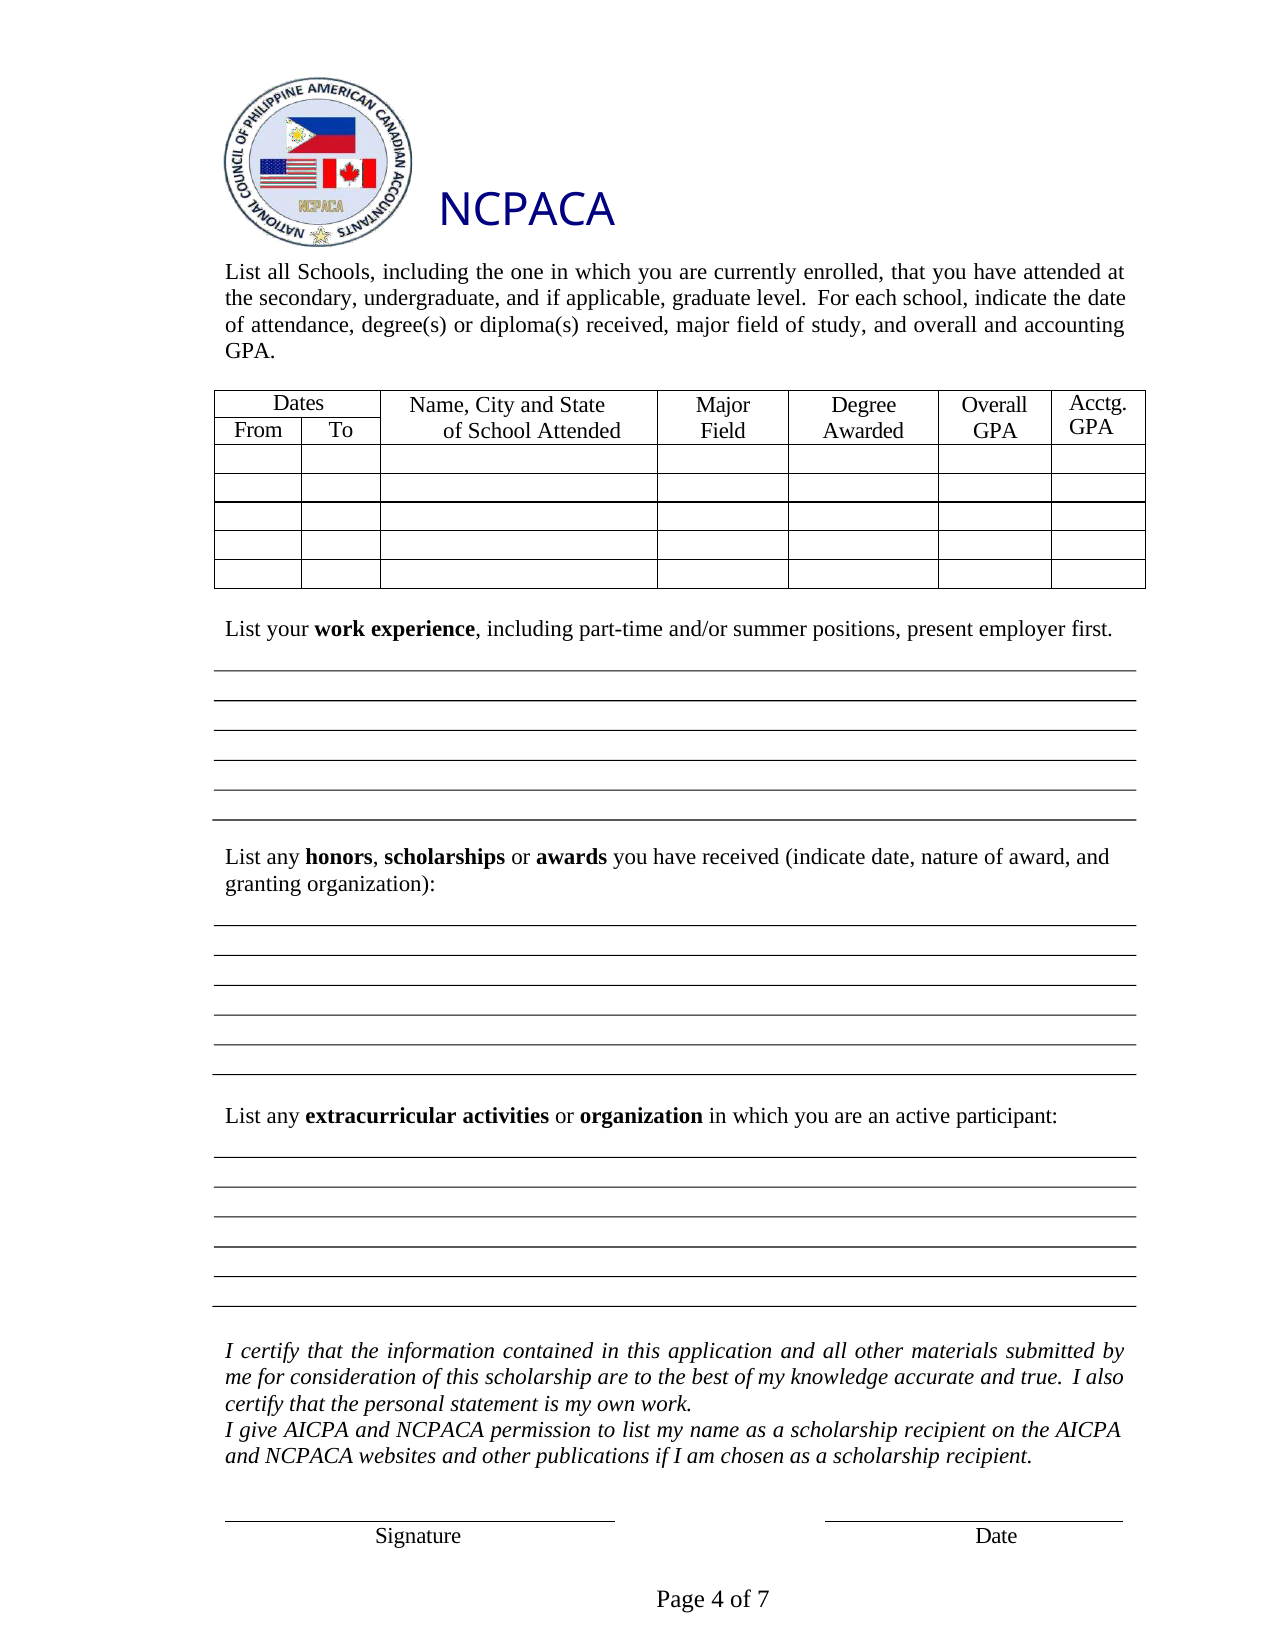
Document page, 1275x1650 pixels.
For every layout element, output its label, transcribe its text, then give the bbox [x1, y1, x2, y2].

table_cell [302, 531, 380, 559]
table_cell [789, 560, 938, 587]
table_cell [789, 531, 938, 559]
table_cell [381, 531, 657, 559]
text I certify that the information contained in this application and all other materials submitted by me for consideration of this scholarship are to the best of my knowledge accurate and true. I also certify that the personal statement is my own work. [225, 1337, 1126, 1416]
table_cell To [302, 418, 380, 444]
text List your work experience, including part-time and/or summer positions, present employer first. [225, 615, 1169, 642]
table_cell [658, 445, 788, 473]
table_header Major Field [658, 391, 788, 444]
table_cell [302, 560, 380, 587]
text Signature Date [224, 1519, 1169, 1548]
table_header Degree Awarded [789, 391, 938, 444]
table_cell [939, 445, 1051, 473]
table_cell [658, 531, 788, 559]
text List any extracurricular activities or organization in which you are an active participant: [225, 1102, 1169, 1128]
text List any honors, scholarships or awards you have received (indicate date, nature of award, and granting organization): [225, 843, 1169, 896]
table_cell [658, 560, 788, 587]
table_cell [939, 503, 1051, 530]
table_cell [215, 445, 301, 473]
text I give AICPA and NCPACA permission to list my name as a scholarship recipient on the AICPA and NCPACA websites and other publications if I am chosen as a scholarship recipient. [225, 1416, 1125, 1469]
table_cell From [215, 418, 301, 444]
table_cell [381, 474, 657, 501]
table_cell [658, 474, 788, 501]
table_cell [215, 531, 301, 559]
table_cell [789, 445, 938, 473]
table_cell [381, 445, 657, 473]
table_header Overall GPA [939, 391, 1051, 444]
table_cell [1052, 503, 1145, 530]
table_cell [302, 445, 380, 473]
table_cell [658, 503, 788, 530]
table_header Dates [215, 391, 380, 417]
table_cell [1052, 474, 1145, 501]
table_cell [939, 531, 1051, 559]
table_cell [789, 503, 938, 530]
table_header Name, City and State of School Attended [381, 391, 657, 444]
table_cell [302, 503, 380, 530]
table_cell [789, 474, 938, 501]
table_cell [215, 560, 301, 587]
table_cell [1052, 560, 1145, 587]
table_cell [215, 474, 301, 501]
table_cell [215, 503, 301, 530]
text List all Schools, including the one in which you are currently enrolled, that you have attended at the secondary, undergraduate, and if applicable, graduate level. For each school, indicate the date of attendance, degree(s) or diploma(s) received, major field of study, and overall and accounting GPA. [225, 258, 1126, 363]
table_cell [939, 474, 1051, 501]
table_cell [1052, 531, 1145, 559]
table_header Acctg. GPA [1052, 391, 1145, 444]
table_cell [1052, 445, 1145, 473]
table_cell [939, 560, 1051, 587]
table_cell [381, 503, 657, 530]
table_cell [302, 474, 380, 501]
picture [223, 76, 413, 248]
table_cell [381, 560, 657, 587]
